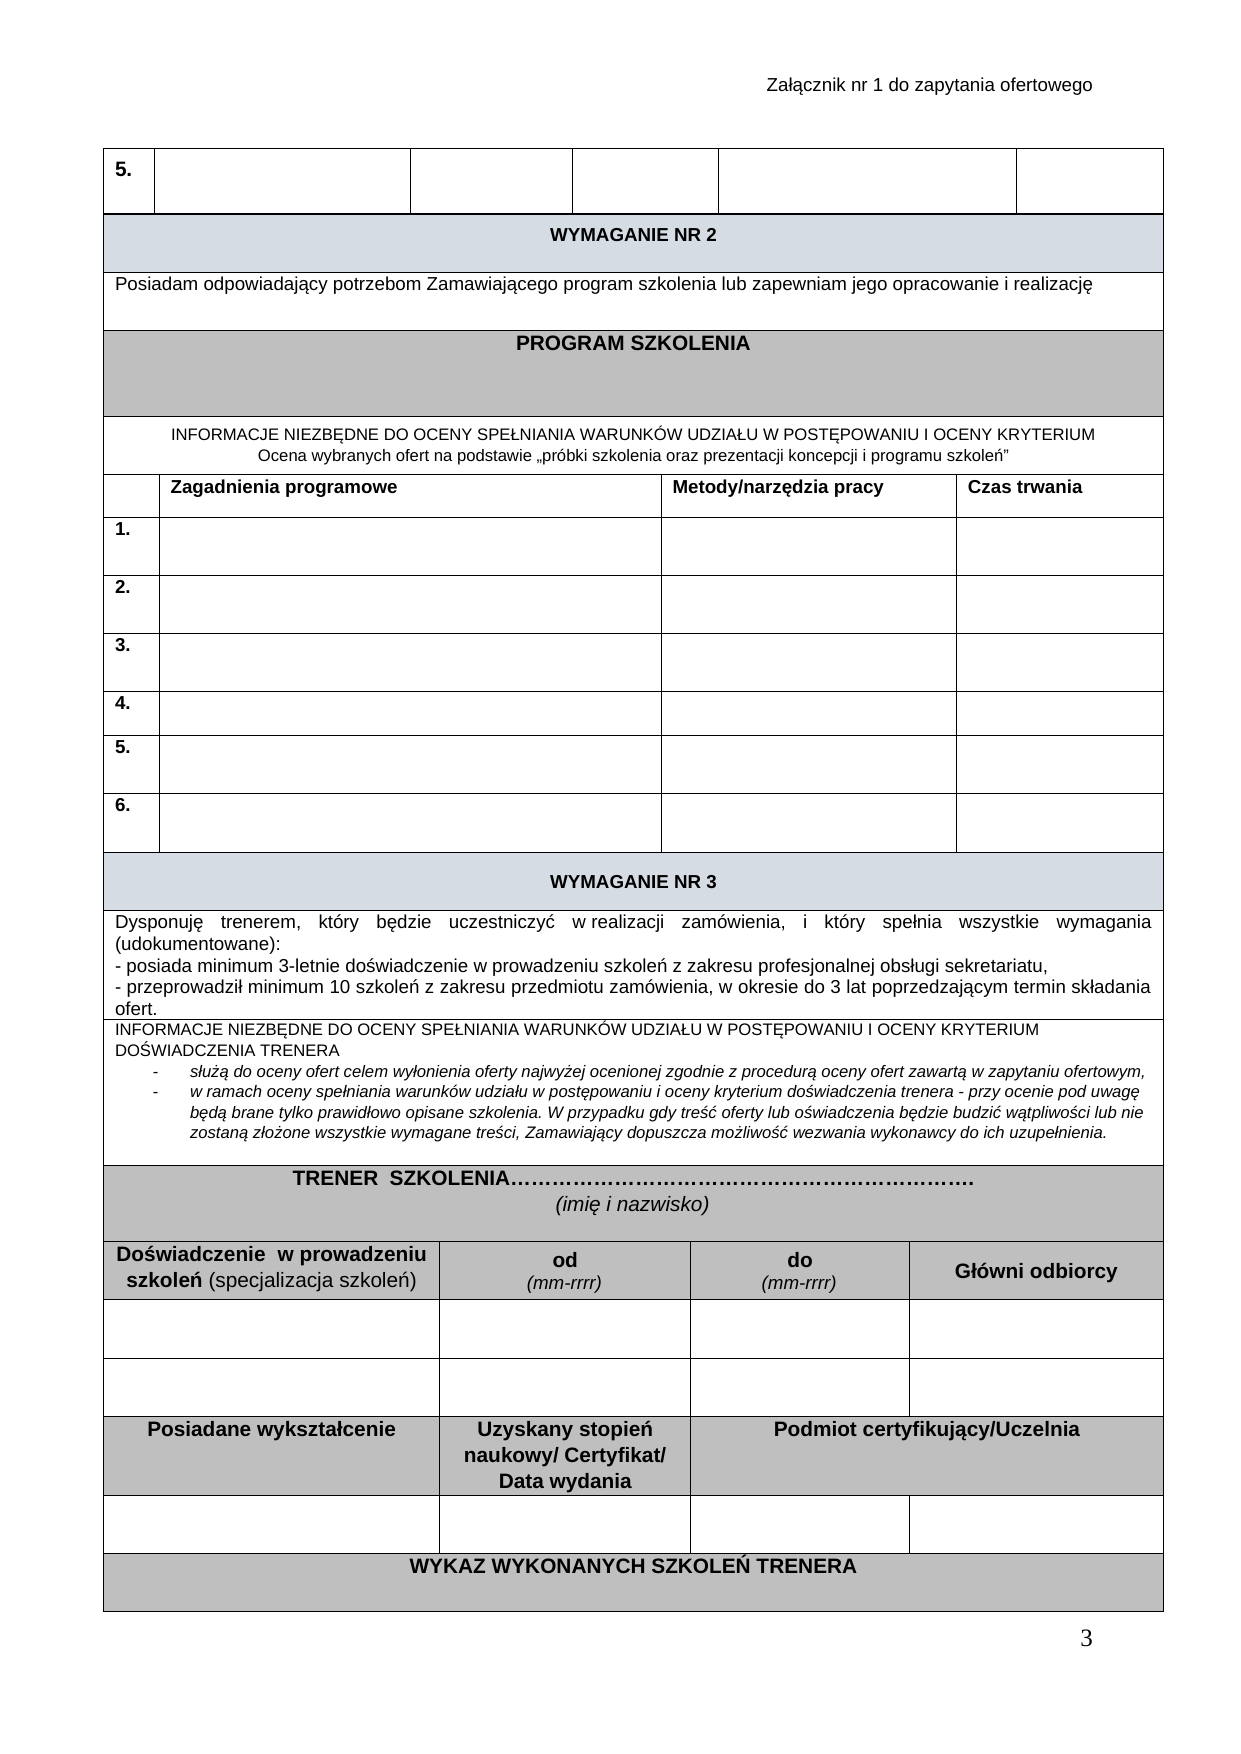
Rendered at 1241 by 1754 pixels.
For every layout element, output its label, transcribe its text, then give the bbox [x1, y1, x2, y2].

table_cell INFORMACJE NIEZBĘDNE DO OCENY SPEŁNIANIA WARUNKÓW UDZIAŁU W POSTĘPOWANIU I OCENY KRYTERIUM Ocena wybranych ofert na podstawie „próbki szkolenia oraz prezentacji koncepcji i programu szkoleń” [104, 417, 1163, 474]
table_cell [957, 634, 1163, 691]
table_cell [160, 518, 661, 575]
table_cell [104, 475, 159, 517]
table_cell [440, 1300, 690, 1358]
table_cell [719, 149, 1016, 213]
table_cell [160, 634, 661, 691]
table_cell PROGRAM SZKOLENIA [104, 331, 1163, 416]
table_cell Zagadnienia programowe [160, 475, 661, 517]
table_cell [155, 149, 410, 213]
table_cell [104, 692, 159, 735]
table_cell [691, 1300, 909, 1358]
table_cell WYKAZ WYKONANYCH SZKOLEŃ TRENERA [104, 1554, 1163, 1611]
table_cell [662, 794, 956, 852]
table_cell TRENER SZKOLENIA…………………………………………………………. (imię i nazwisko) [104, 1166, 1163, 1241]
table_cell Posiadam odpowiadający potrzebom Zamawiającego program szkolenia lub zapewniam jego opracowanie i realizację [104, 273, 1163, 330]
table_cell [910, 1496, 1163, 1553]
table_cell [957, 794, 1163, 852]
table_cell [104, 794, 159, 852]
table_cell [440, 1359, 690, 1416]
table_cell Dysponuję trenerem, który będzie uczestniczyć w realizacji zamówienia, i który spełnia wszystkie wymagania (udokumentowane): - posiada minimum 3-letnie doświadczenie w prowadzeniu szkoleń z zakresu profesjonalnej obsługi sekretariatu, - przeprowadził minimum 10 szkoleń z zakresu przedmiotu zamówienia, w okresie do 3 lat poprzedzającym termin składania ofert. [104, 911, 1163, 1019]
table_cell [411, 149, 572, 213]
table_cell [1017, 149, 1163, 213]
table_cell [573, 149, 718, 213]
table_cell [104, 576, 159, 632]
table_cell [957, 518, 1163, 575]
table_cell Uzyskany stopień naukowy/ Certyfikat/ Data wydania [440, 1417, 690, 1495]
table_cell [957, 576, 1163, 632]
table_cell [104, 1359, 439, 1416]
table_cell [160, 692, 661, 735]
table_cell [662, 692, 956, 735]
table_cell [104, 149, 154, 213]
table_cell Posiadane wykształcenie [104, 1417, 439, 1495]
table_cell [662, 736, 956, 793]
table_cell [104, 634, 159, 691]
table_cell [160, 736, 661, 793]
table_cell Doświadczenie w prowadzeniu szkoleń (specjalizacja szkoleń) [104, 1242, 439, 1299]
table_cell [957, 736, 1163, 793]
table_cell Główni odbiorcy [910, 1242, 1163, 1299]
table_cell [691, 1359, 909, 1416]
table_cell [910, 1359, 1163, 1416]
table_cell [662, 518, 956, 575]
table_cell do (mm-rrrr) [691, 1242, 909, 1299]
table_cell [160, 794, 661, 852]
table_cell [104, 1300, 439, 1358]
table_cell Czas trwania [957, 475, 1163, 517]
table_cell Podmiot certyfikujący/Uczelnia [691, 1417, 1163, 1495]
table_cell [104, 518, 159, 575]
table_cell [957, 692, 1163, 735]
table_cell Metody/narzędzia pracy [662, 475, 956, 517]
table_cell [662, 576, 956, 632]
table_cell [440, 1496, 690, 1553]
table_cell [662, 634, 956, 691]
table_cell INFORMACJE NIEZBĘDNE DO OCENY SPEŁNIANIA WARUNKÓW UDZIAŁU W POSTĘPOWANIU I OCENY KRYTERIUM DOŚWIADCZENIA TRENERA służą do oceny ofert celem wyłonienia oferty najwyżej ocenionej zgodnie z procedurą oceny ofert zawartą w zapytaniu ofertowym, w ramach oceny spełniania warunków udziału w postępowaniu i oceny kryterium doświadczenia trenera - przy ocenie pod uwagę będą brane tylko prawidłowo opisane szkolenia. W przypadku gdy treść oferty lub oświadczenia będzie budzić wątpliwości lub nie zostaną złożone wszystkie wymagane treści, Zamawiający dopuszcza możliwość wezwania wykonawcy do ich uzupełnienia. [104, 1020, 1163, 1164]
table_cell [910, 1300, 1163, 1358]
table_cell [104, 736, 159, 793]
table_cell WYMAGANIE NR 3 [104, 853, 1163, 910]
table_cell [104, 1496, 439, 1553]
table_cell [160, 576, 661, 632]
table_cell [691, 1496, 909, 1553]
table_cell od (mm-rrrr) [440, 1242, 690, 1299]
table_header WYMAGANIE NR 2 [104, 215, 1163, 272]
